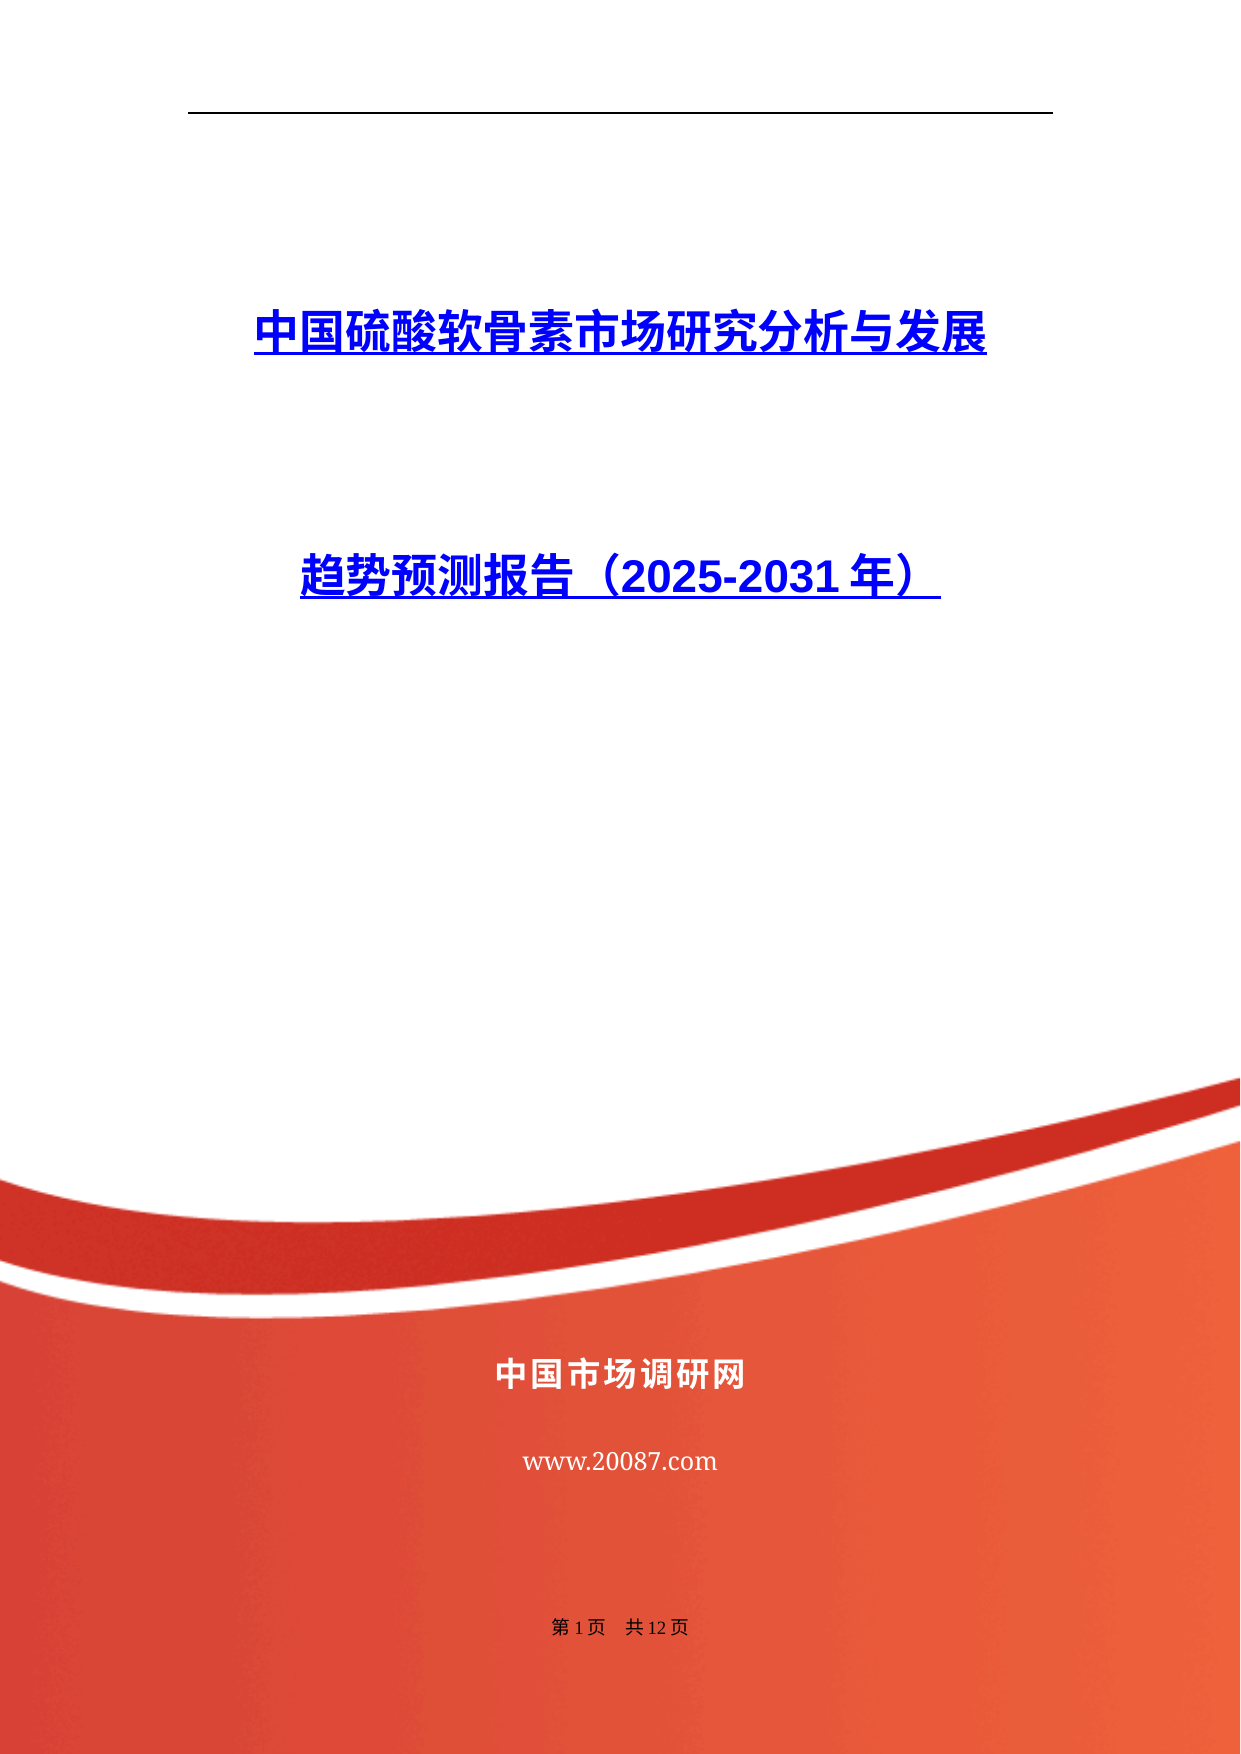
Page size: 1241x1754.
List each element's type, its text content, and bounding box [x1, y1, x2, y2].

text www.20087.com [187, 1428, 1053, 1493]
table_header 中国硫酸软骨素市场研究分析与发展趋势预测报告（2025-2031年） [188, 207, 1053, 773]
picture [0, 1006, 1241, 1754]
subtitle 中国市场调研网 [187, 1339, 1053, 1404]
